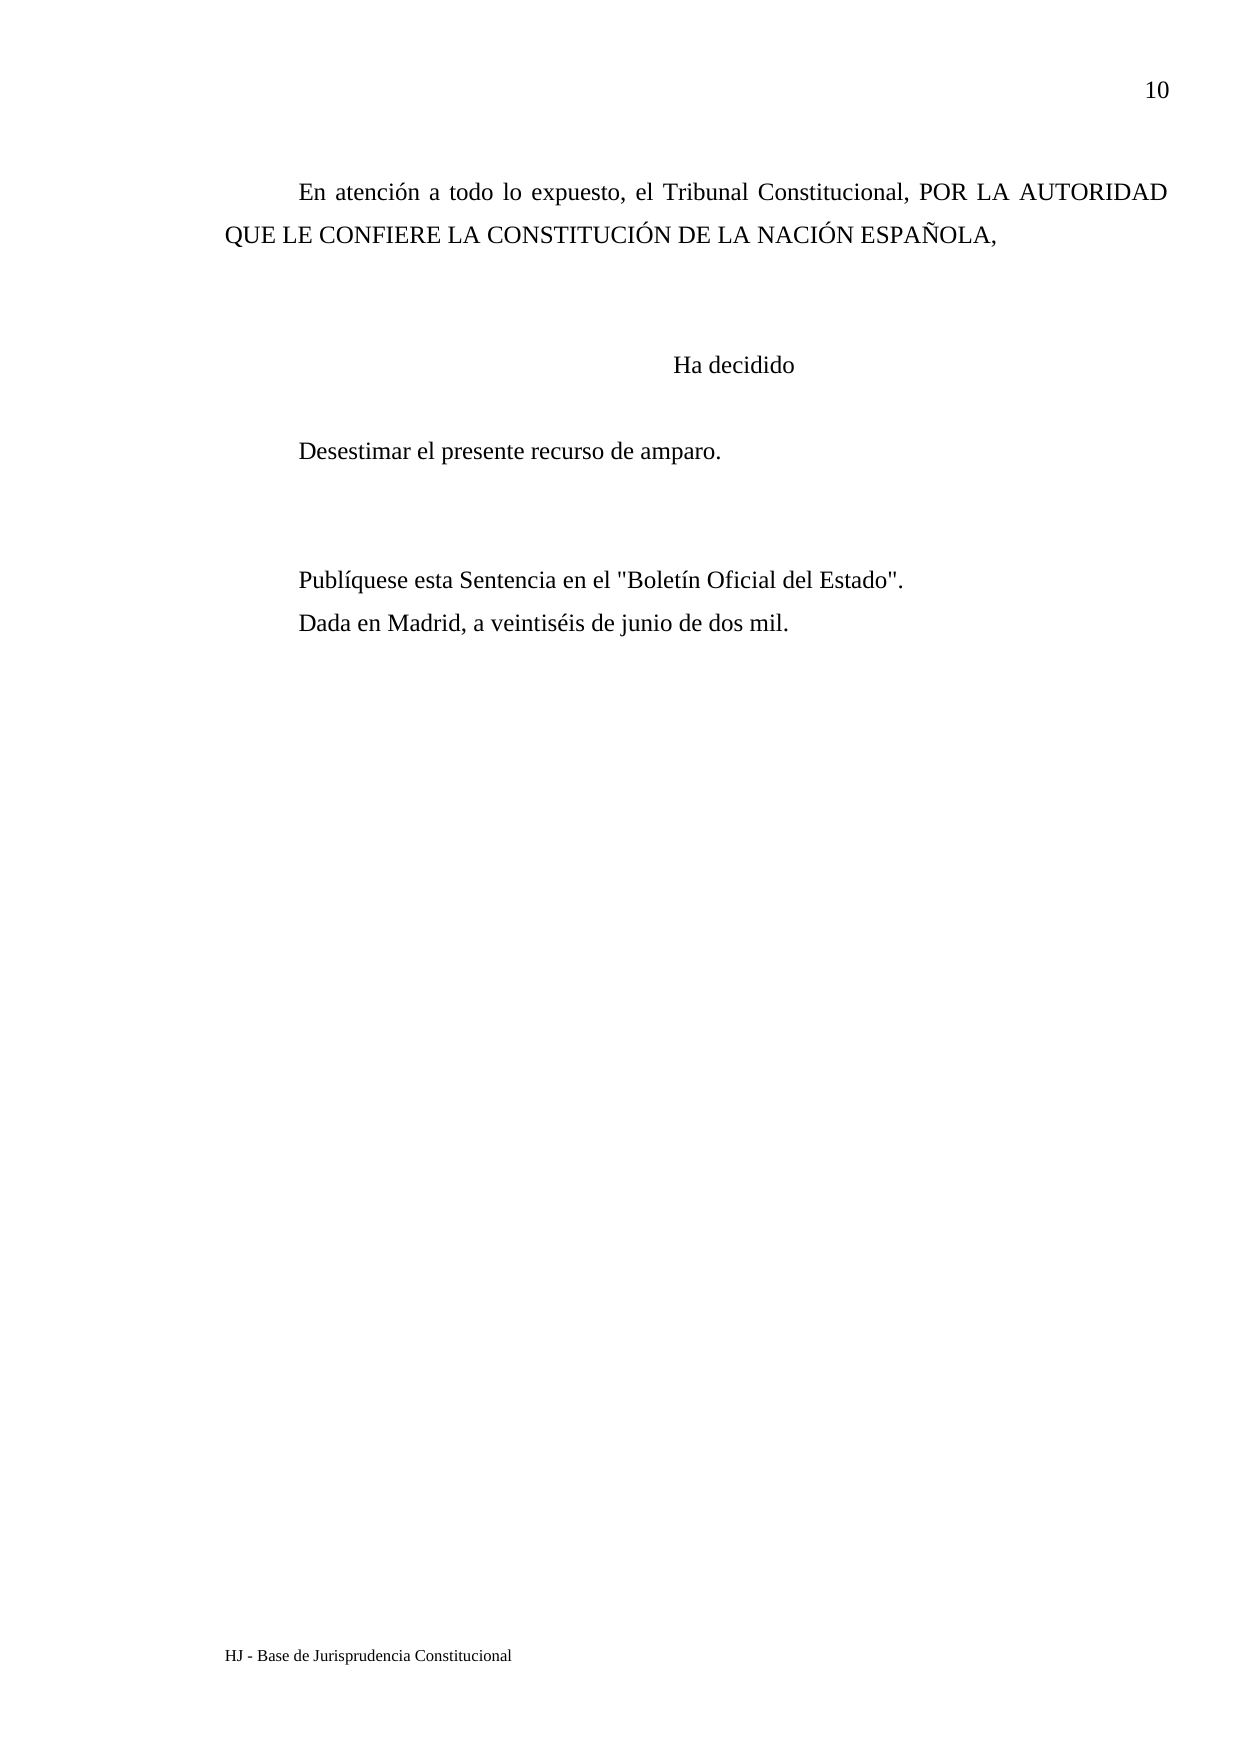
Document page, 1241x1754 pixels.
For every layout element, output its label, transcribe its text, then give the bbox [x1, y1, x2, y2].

text Publíquese esta Sentencia en el "Boletín Oficial del Estado". [224, 565, 1169, 594]
text En atención a todo lo expuesto, el Tribunal Constitucional, POR LA AUTORIDAD QUE LE CONFIERE LA CONSTITUCIÓN DE LA NACIÓN ESPAÑOLA, [224, 177, 1169, 249]
text Ha decidido [224, 350, 1169, 378]
text Dada en Madrid, a veintiséis de junio de dos mil. [224, 608, 1169, 637]
text Desestimar el presente recurso de amparo. [224, 436, 1169, 465]
